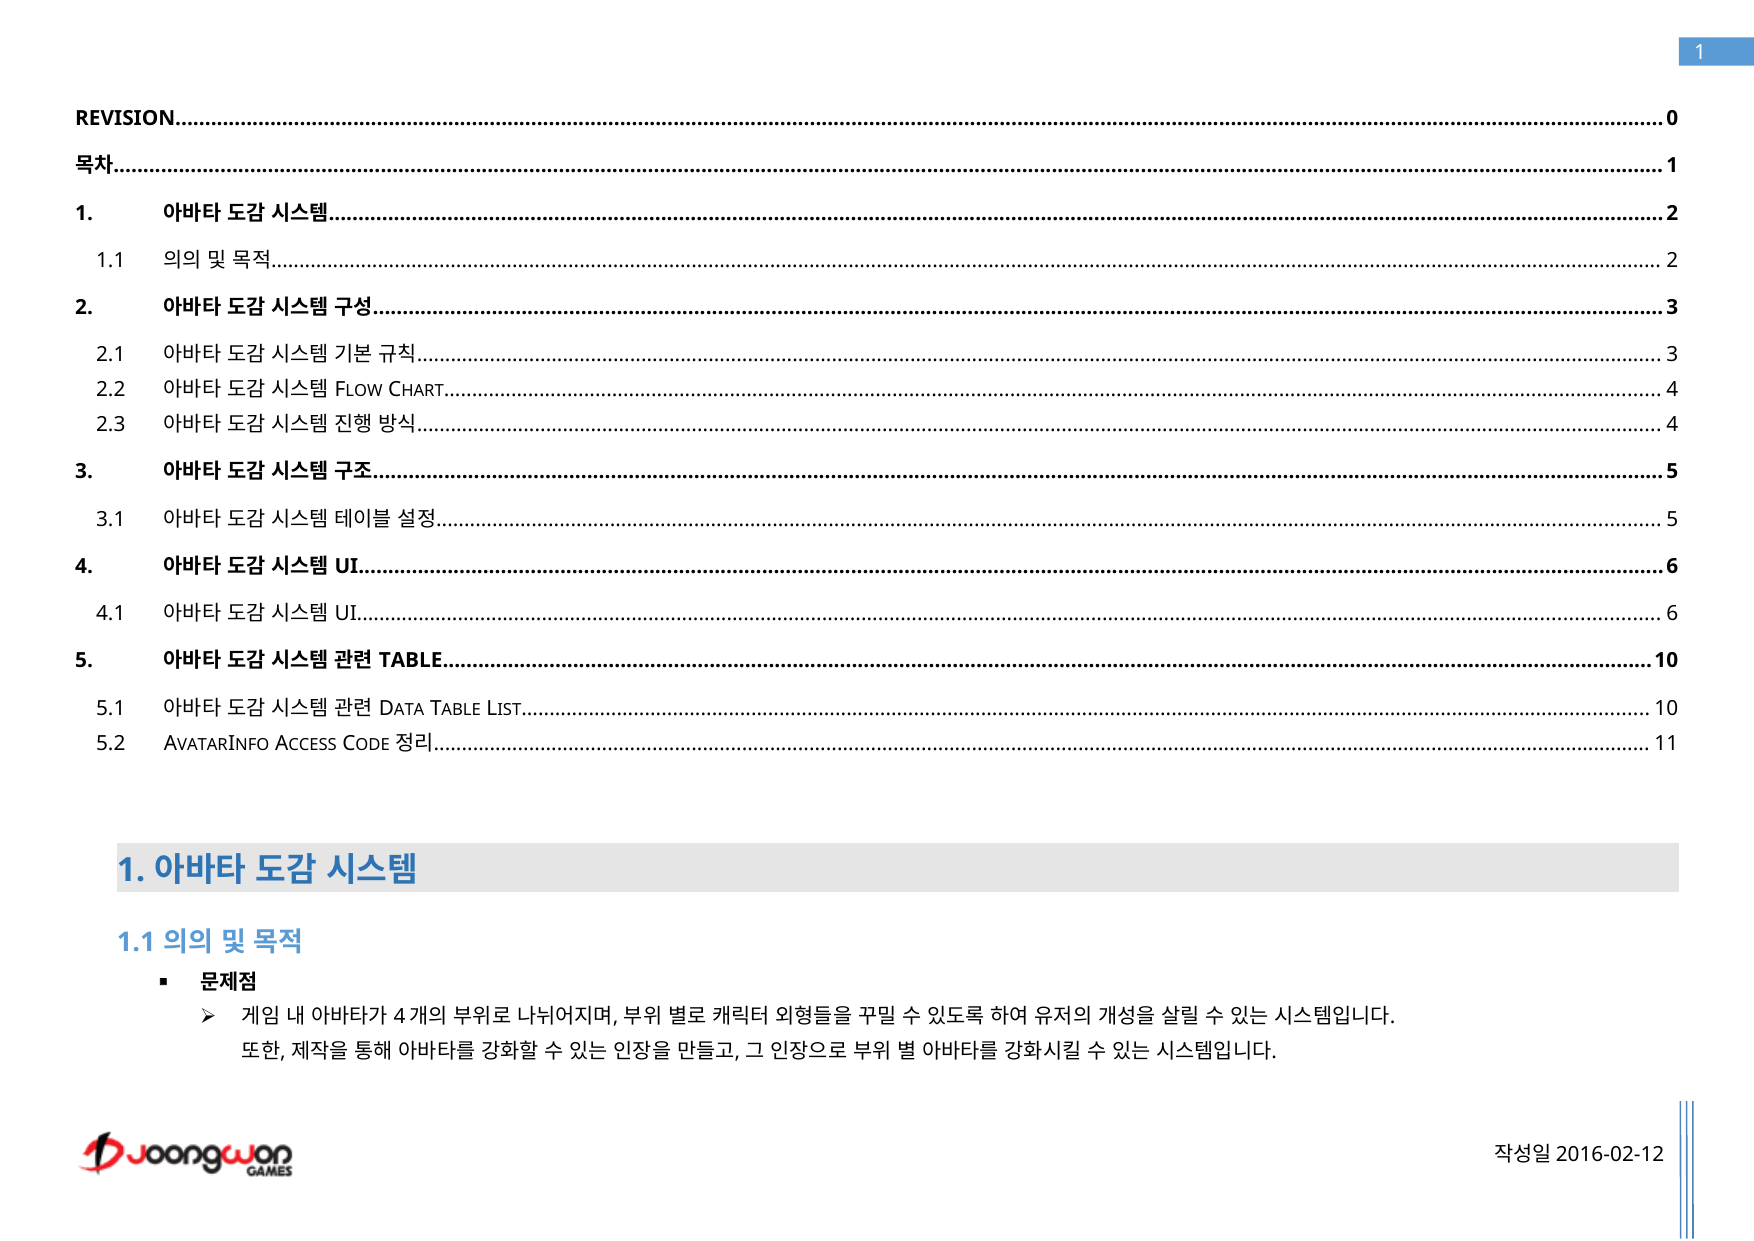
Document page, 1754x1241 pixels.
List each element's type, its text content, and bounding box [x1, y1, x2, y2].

subtitle 아바타 도감 시스템 [117, 843, 1679, 892]
subtitle 의의 및 목적 [117, 920, 1679, 959]
picture [75, 1128, 299, 1182]
list 문제점 [158, 965, 1679, 995]
